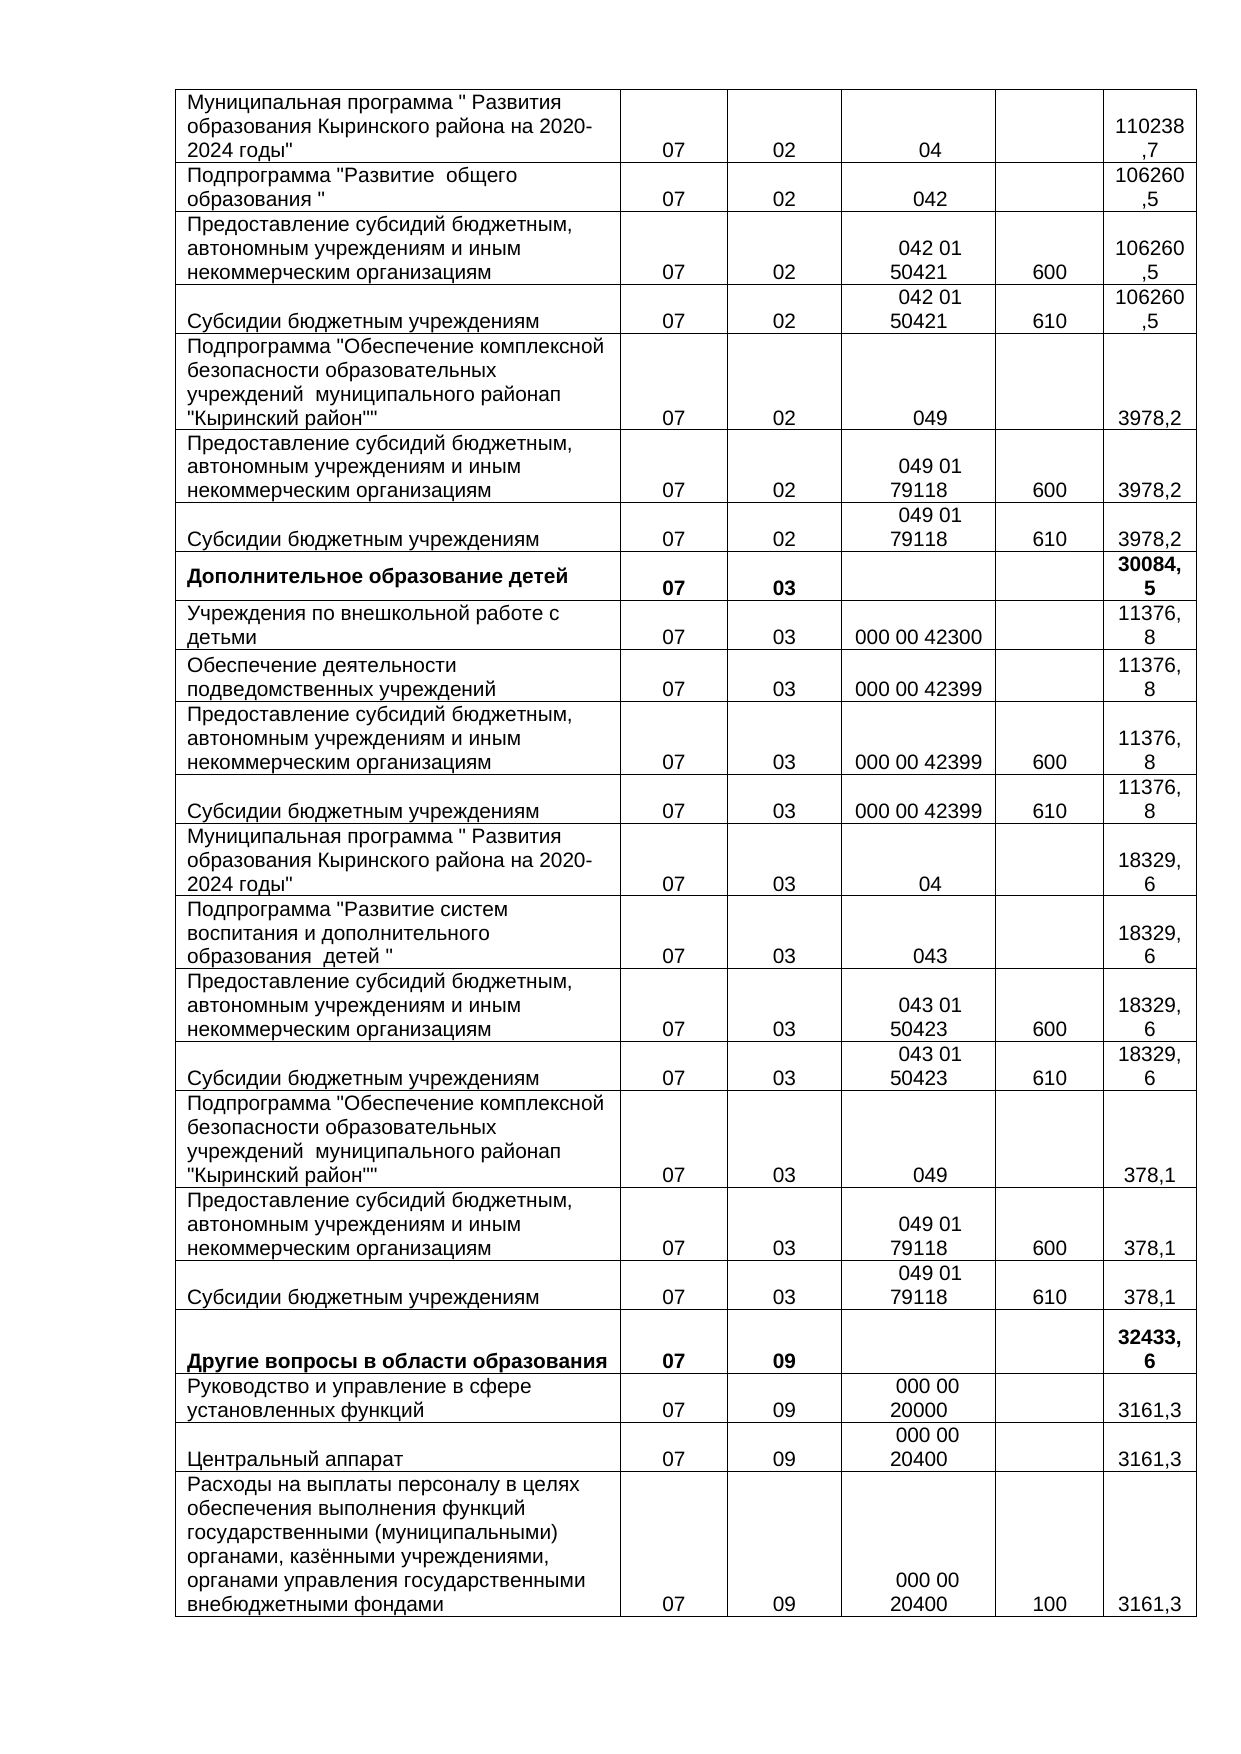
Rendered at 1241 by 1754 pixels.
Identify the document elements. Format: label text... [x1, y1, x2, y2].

table_cell 042 01 50421 [842, 212, 995, 283]
table_cell 042 [842, 163, 995, 211]
table_cell 000 00 42300 [842, 601, 995, 649]
table_cell 04 [842, 90, 995, 162]
table_cell 32433,6 [1104, 1310, 1196, 1373]
table_cell 000 00 42399 [842, 775, 995, 822]
table_cell 106260,5 [1104, 285, 1196, 332]
table_cell Учреждения по внешкольной работе с детьми [176, 601, 620, 649]
table_cell 07 [621, 702, 727, 773]
table_cell Предоставление субсидий бюджетным, автономным учреждениям и иным некоммерческим организациям [176, 702, 620, 773]
table_cell 07 [621, 1472, 727, 1616]
table_cell Предоставление субсидий бюджетным, автономным учреждениям и иным некоммерческим организациям [176, 969, 620, 1041]
table_cell 09 [728, 1423, 841, 1471]
table_cell [996, 896, 1103, 968]
table_cell [996, 90, 1103, 162]
table_cell 07 [621, 969, 727, 1041]
table_cell 02 [728, 90, 841, 162]
table_cell 03 [728, 824, 841, 895]
table_cell [996, 163, 1103, 211]
table_cell 3161,3 [1104, 1374, 1196, 1422]
table_cell Расходы на выплаты персоналу в целях обеспечения выполнения функций государственными (муниципальными) органами, казёнными учреждениями, органами управления государственными внебюджетными фондами [176, 1472, 620, 1616]
table_cell 042 01 50421 [842, 285, 995, 332]
table_cell Дополнительное образование детей [176, 552, 620, 600]
table_cell 07 [621, 1310, 727, 1373]
table_cell 11376,8 [1104, 775, 1196, 822]
table_cell 3978,2 [1104, 334, 1196, 429]
table_cell Субсидии бюджетным учреждениям [176, 503, 620, 551]
table_cell 02 [728, 503, 841, 551]
table_cell 09 [728, 1472, 841, 1616]
table_cell 07 [621, 503, 727, 551]
table_cell 02 [728, 163, 841, 211]
table_cell 000 00 20400 [842, 1472, 995, 1616]
table_cell 000 00 20400 [842, 1423, 995, 1471]
table_cell Субсидии бюджетным учреждениям [176, 775, 620, 822]
table_cell Обеспечение деятельности подведомственных учреждений [176, 650, 620, 701]
table_cell 07 [621, 212, 727, 283]
table_cell Центральный аппарат [176, 1423, 620, 1471]
table_cell 03 [728, 775, 841, 822]
table_cell 000 00 20000 [842, 1374, 995, 1422]
table_cell 049 01 79118 [842, 503, 995, 551]
table_cell [996, 552, 1103, 600]
table_cell [996, 824, 1103, 895]
table_cell 03 [728, 969, 841, 1041]
table_cell 043 [842, 896, 995, 968]
table_cell Руководство и управление в сфере установленных функций [176, 1374, 620, 1422]
table_cell 600 [996, 702, 1103, 773]
table_cell 07 [621, 430, 727, 502]
table_cell 03 [728, 601, 841, 649]
table_cell 610 [996, 503, 1103, 551]
table_cell 09 [728, 1310, 841, 1373]
table_cell Подпрограмма "Развитие общего образования " [176, 163, 620, 211]
table_cell 610 [996, 1042, 1103, 1090]
table_cell 03 [728, 702, 841, 773]
table_cell 610 [996, 1261, 1103, 1309]
table_cell 02 [728, 334, 841, 429]
table_cell 03 [728, 1091, 841, 1187]
table_cell 043 01 50423 [842, 969, 995, 1041]
table_cell Другие вопросы в области образования [176, 1310, 620, 1373]
table_cell 610 [996, 775, 1103, 822]
table_cell 049 [842, 1091, 995, 1187]
table_cell 043 01 50423 [842, 1042, 995, 1090]
table_cell Предоставление субсидий бюджетным, автономным учреждениям и иным некоммерческим организациям [176, 1188, 620, 1260]
table_cell 04 [842, 824, 995, 895]
table_cell 07 [621, 601, 727, 649]
table_cell 07 [621, 1374, 727, 1422]
table_cell 600 [996, 1188, 1103, 1260]
table_cell 03 [728, 1188, 841, 1260]
table_cell 03 [728, 552, 841, 600]
table_cell 049 [842, 334, 995, 429]
table_cell 600 [996, 969, 1103, 1041]
table_cell 106260,5 [1104, 212, 1196, 283]
table_cell [996, 650, 1103, 701]
table_cell 3978,2 [1104, 430, 1196, 502]
table_cell [996, 334, 1103, 429]
table_cell 110238,7 [1104, 90, 1196, 162]
table_cell 07 [621, 163, 727, 211]
table_cell 11376,8 [1104, 650, 1196, 701]
table_cell Подпрограмма "Обеспечение комплексной безопасности образовательных учреждений муниципального районап "Кыринский район"" [176, 334, 620, 429]
table_cell 3161,3 [1104, 1472, 1196, 1616]
table_cell [842, 1310, 995, 1373]
table_cell 18329,6 [1104, 896, 1196, 968]
table_cell 049 01 79118 [842, 1261, 995, 1309]
table_cell 09 [728, 1374, 841, 1422]
table_cell 18329,6 [1104, 1042, 1196, 1090]
table_cell 02 [728, 212, 841, 283]
table_cell 03 [728, 1042, 841, 1090]
table_cell 07 [621, 775, 727, 822]
table_cell 11376,8 [1104, 702, 1196, 773]
table_cell Подпрограмма "Развитие систем воспитания и дополнительного образования детей " [176, 896, 620, 968]
table_cell 30084,5 [1104, 552, 1196, 600]
table_cell 3161,3 [1104, 1423, 1196, 1471]
table_cell 378,1 [1104, 1188, 1196, 1260]
table_cell 378,1 [1104, 1261, 1196, 1309]
table_cell Субсидии бюджетным учреждениям [176, 1042, 620, 1090]
table_cell 07 [621, 824, 727, 895]
table_cell 03 [728, 650, 841, 701]
table_cell [996, 1091, 1103, 1187]
table_cell 07 [621, 650, 727, 701]
table_cell Подпрограмма "Обеспечение комплексной безопасности образовательных учреждений муниципального районап "Кыринский район"" [176, 1091, 620, 1187]
table_cell 07 [621, 896, 727, 968]
table_cell 610 [996, 285, 1103, 332]
table_cell 378,1 [1104, 1091, 1196, 1187]
table_cell 02 [728, 430, 841, 502]
table_cell 000 00 42399 [842, 702, 995, 773]
table_cell Муниципальная программа " Развития образования Кыринского района на 2020-2024 годы" [176, 824, 620, 895]
table_cell 049 01 79118 [842, 430, 995, 502]
table_cell Муниципальная программа " Развития образования Кыринского района на 2020-2024 годы" [176, 90, 620, 162]
table_cell 600 [996, 430, 1103, 502]
table_cell Предоставление субсидий бюджетным, автономным учреждениям и иным некоммерческим организациям [176, 430, 620, 502]
table_cell 07 [621, 1091, 727, 1187]
table_cell [996, 1423, 1103, 1471]
table_cell Субсидии бюджетным учреждениям [176, 1261, 620, 1309]
table_cell 07 [621, 1042, 727, 1090]
table_cell [842, 552, 995, 600]
table_cell 07 [621, 1188, 727, 1260]
table_cell 07 [621, 1261, 727, 1309]
table_cell Предоставление субсидий бюджетным, автономным учреждениям и иным некоммерческим организациям [176, 212, 620, 283]
table_cell 03 [728, 1261, 841, 1309]
table_cell 3978,2 [1104, 503, 1196, 551]
table_cell 18329,6 [1104, 824, 1196, 895]
table_cell Субсидии бюджетным учреждениям [176, 285, 620, 332]
table_cell 18329,6 [1104, 969, 1196, 1041]
table_cell [996, 1310, 1103, 1373]
table_cell 11376,8 [1104, 601, 1196, 649]
table_cell 600 [996, 212, 1103, 283]
table_cell [996, 601, 1103, 649]
table_cell 07 [621, 1423, 727, 1471]
table_cell 106260,5 [1104, 163, 1196, 211]
table_cell 049 01 79118 [842, 1188, 995, 1260]
table_cell [996, 1374, 1103, 1422]
table_cell 07 [621, 285, 727, 332]
table_cell 07 [621, 552, 727, 600]
table_cell 07 [621, 90, 727, 162]
table_cell 000 00 42399 [842, 650, 995, 701]
table_cell 07 [621, 334, 727, 429]
table_cell 02 [728, 285, 841, 332]
table_cell 100 [996, 1472, 1103, 1616]
table_cell 03 [728, 896, 841, 968]
